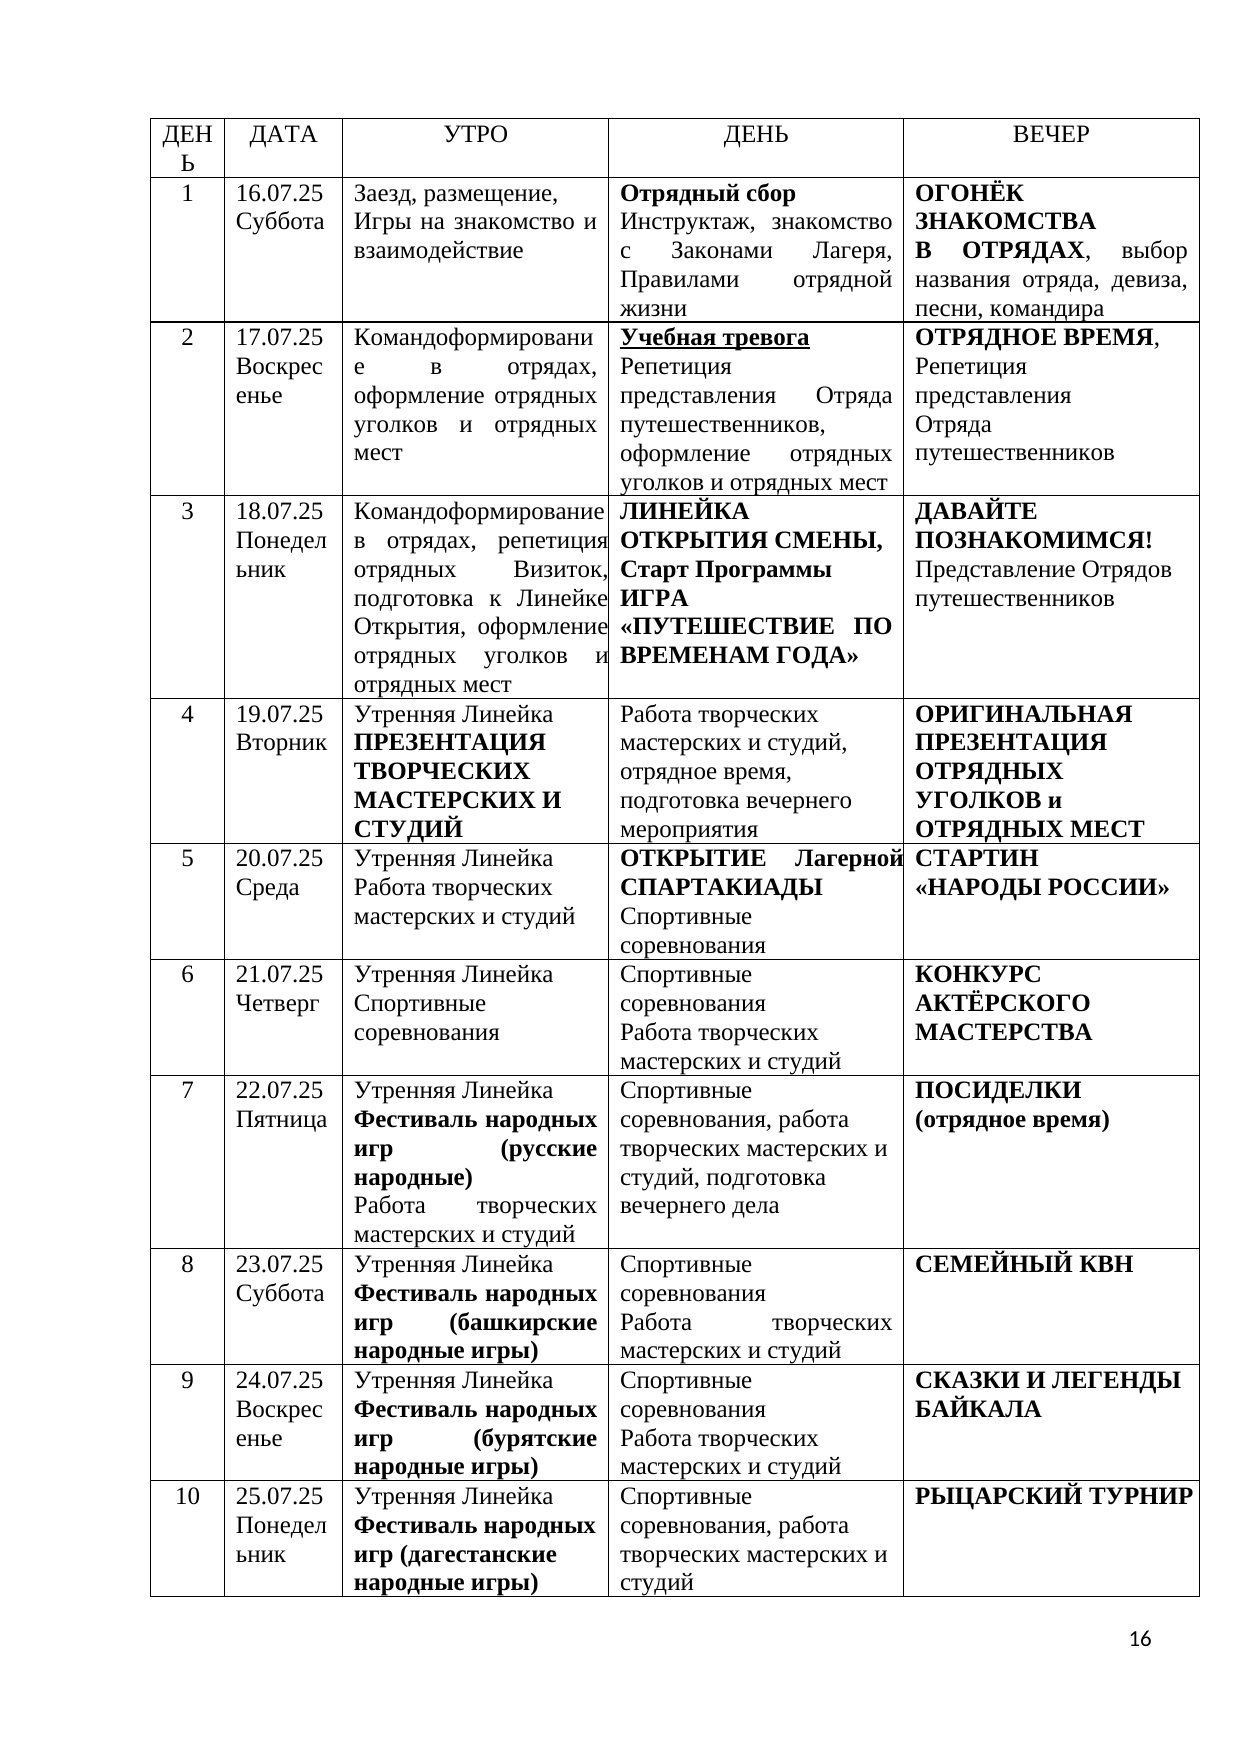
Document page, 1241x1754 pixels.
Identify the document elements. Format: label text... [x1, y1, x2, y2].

table_cell Работа творческих мастерских и студий, отрядное время, подготовка вечернего мероприятия [609, 699, 903, 842]
table_cell 19.07.25 Вторник [225, 699, 342, 842]
table_cell 4 [151, 699, 224, 842]
table_cell 3 [151, 496, 224, 698]
table_cell ОТКРЫТИЕ Лагерной СПАРТАКИАДЫ Спортивные соревнования [609, 844, 903, 958]
table_cell СЕМЕЙНЫЙ КВН [904, 1249, 1199, 1364]
table_cell СТАРТИН «НАРОДЫ РОССИИ» [904, 844, 1199, 958]
table_cell 16.07.25 Суббота [225, 178, 342, 321]
table_cell Командоформирование в отрядах, репетиция отрядных Визиток, подготовка к Линейке Открытия, оформление отрядных уголков и отрядных мест [343, 496, 608, 698]
table_cell ДАВАЙТЕ ПОЗНАКОМИМСЯ! Представление Отрядов путешественников [904, 496, 1199, 698]
table_cell Утренняя Линейка ПРЕЗЕНТАЦИЯ ТВОРЧЕСКИХ МАСТЕРСКИХ И СТУДИЙ [343, 699, 608, 842]
table_cell Утренняя Линейка Фестиваль народных игр (башкирские народные игры) [343, 1249, 608, 1364]
table_cell 25.07.25 Понедельник [225, 1481, 342, 1596]
table_cell Спортивные соревнования Работа творческих мастерских и студий [609, 1365, 903, 1480]
table_cell Утренняя Линейка Фестиваль народных игр (дагестанские народные игры) [343, 1481, 608, 1596]
table_cell 2 [151, 323, 224, 495]
table_cell 22.07.25 Пятница [225, 1076, 342, 1248]
table_cell СКАЗКИ И ЛЕГЕНДЫ БАЙКАЛА [904, 1365, 1199, 1480]
table_cell 6 [151, 960, 224, 1074]
table_cell 18.07.25 Понедельник [225, 496, 342, 698]
table_cell 1 [151, 178, 224, 321]
table_cell Утренняя Линейка Фестиваль народных игр (русские народные) Работа творческих мастерских и студий [343, 1076, 608, 1248]
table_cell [609, 1481, 903, 1596]
table_header ДЕНЬ [151, 119, 224, 177]
table_cell Утренняя Линейка Работа творческих мастерских и студий [343, 844, 608, 958]
table_cell Спортивные соревнования Работа творческих мастерских и студий [609, 1249, 903, 1364]
table_cell Командоформирование в отрядах, оформление отрядных уголков и отрядных мест [343, 323, 608, 495]
table_cell 9 [151, 1365, 224, 1480]
table_cell ОРИГИНАЛЬНАЯ ПРЕЗЕНТАЦИЯ ОТРЯДНЫХ УГОЛКОВ и ОТРЯДНЫХ МЕСТ [904, 699, 1199, 842]
table_cell Учебная тревога Репетиция представления Отряда путешественников, оформление отрядных уголков и отрядных мест [609, 323, 903, 495]
table_cell Утренняя Линейка Спортивные соревнования [343, 960, 608, 1074]
table_cell Спортивные соревнования, работа творческих мастерских и студий, подготовка вечернего дела [609, 1076, 903, 1248]
table_cell 7 [151, 1076, 224, 1248]
table_cell 23.07.25 Суббота [225, 1249, 342, 1364]
table_cell ЛИНЕЙКА ОТКРЫТИЯ СМЕНЫ, Старт Программы ИГРА «ПУТЕШЕСТВИЕ ПО ВРЕМЕНАМ ГОДА» [609, 496, 903, 698]
table_cell 20.07.25 Среда [225, 844, 342, 958]
table_cell ОТРЯДНОЕ ВРЕМЯ, Репетиция представления Отряда путешественников [904, 323, 1199, 495]
table_header ВЕЧЕР [904, 119, 1199, 177]
table_cell Заезд, размещение, Игры на знакомство и взаимодействие [343, 178, 608, 321]
table_cell 8 [151, 1249, 224, 1364]
table_cell Отрядный сбор Инструктаж, знакомство с Законами Лагеря, Правилами отрядной жизни [609, 178, 903, 321]
table_cell 24.07.25 Воскресенье [225, 1365, 342, 1480]
table_cell ОГОНЁК ЗНАКОМСТВА В ОТРЯДАХ, выбор названия отряда, девиза, песни, командира [904, 178, 1199, 321]
table_cell РЫЦАРСКИЙ ТУРНИР [904, 1481, 1199, 1596]
table_cell 21.07.25 Четверг [225, 960, 342, 1074]
table_cell 17.07.25 Воскресенье [225, 323, 342, 495]
table_header ДЕНЬ [609, 119, 903, 177]
table_cell КОНКУРС АКТЁРСКОГО МАСТЕРСТВА [904, 960, 1199, 1074]
table_cell Утренняя Линейка Фестиваль народных игр (бурятские народные игры) [343, 1365, 608, 1480]
table_header УТРО [343, 119, 608, 177]
table_cell Спортивные соревнования Работа творческих мастерских и студий [609, 960, 903, 1074]
table_cell 5 [151, 844, 224, 958]
table_header ДАТА [225, 119, 342, 177]
table_cell 10 [151, 1481, 224, 1596]
table_cell ПОСИДЕЛКИ (отрядное время) [904, 1076, 1199, 1248]
